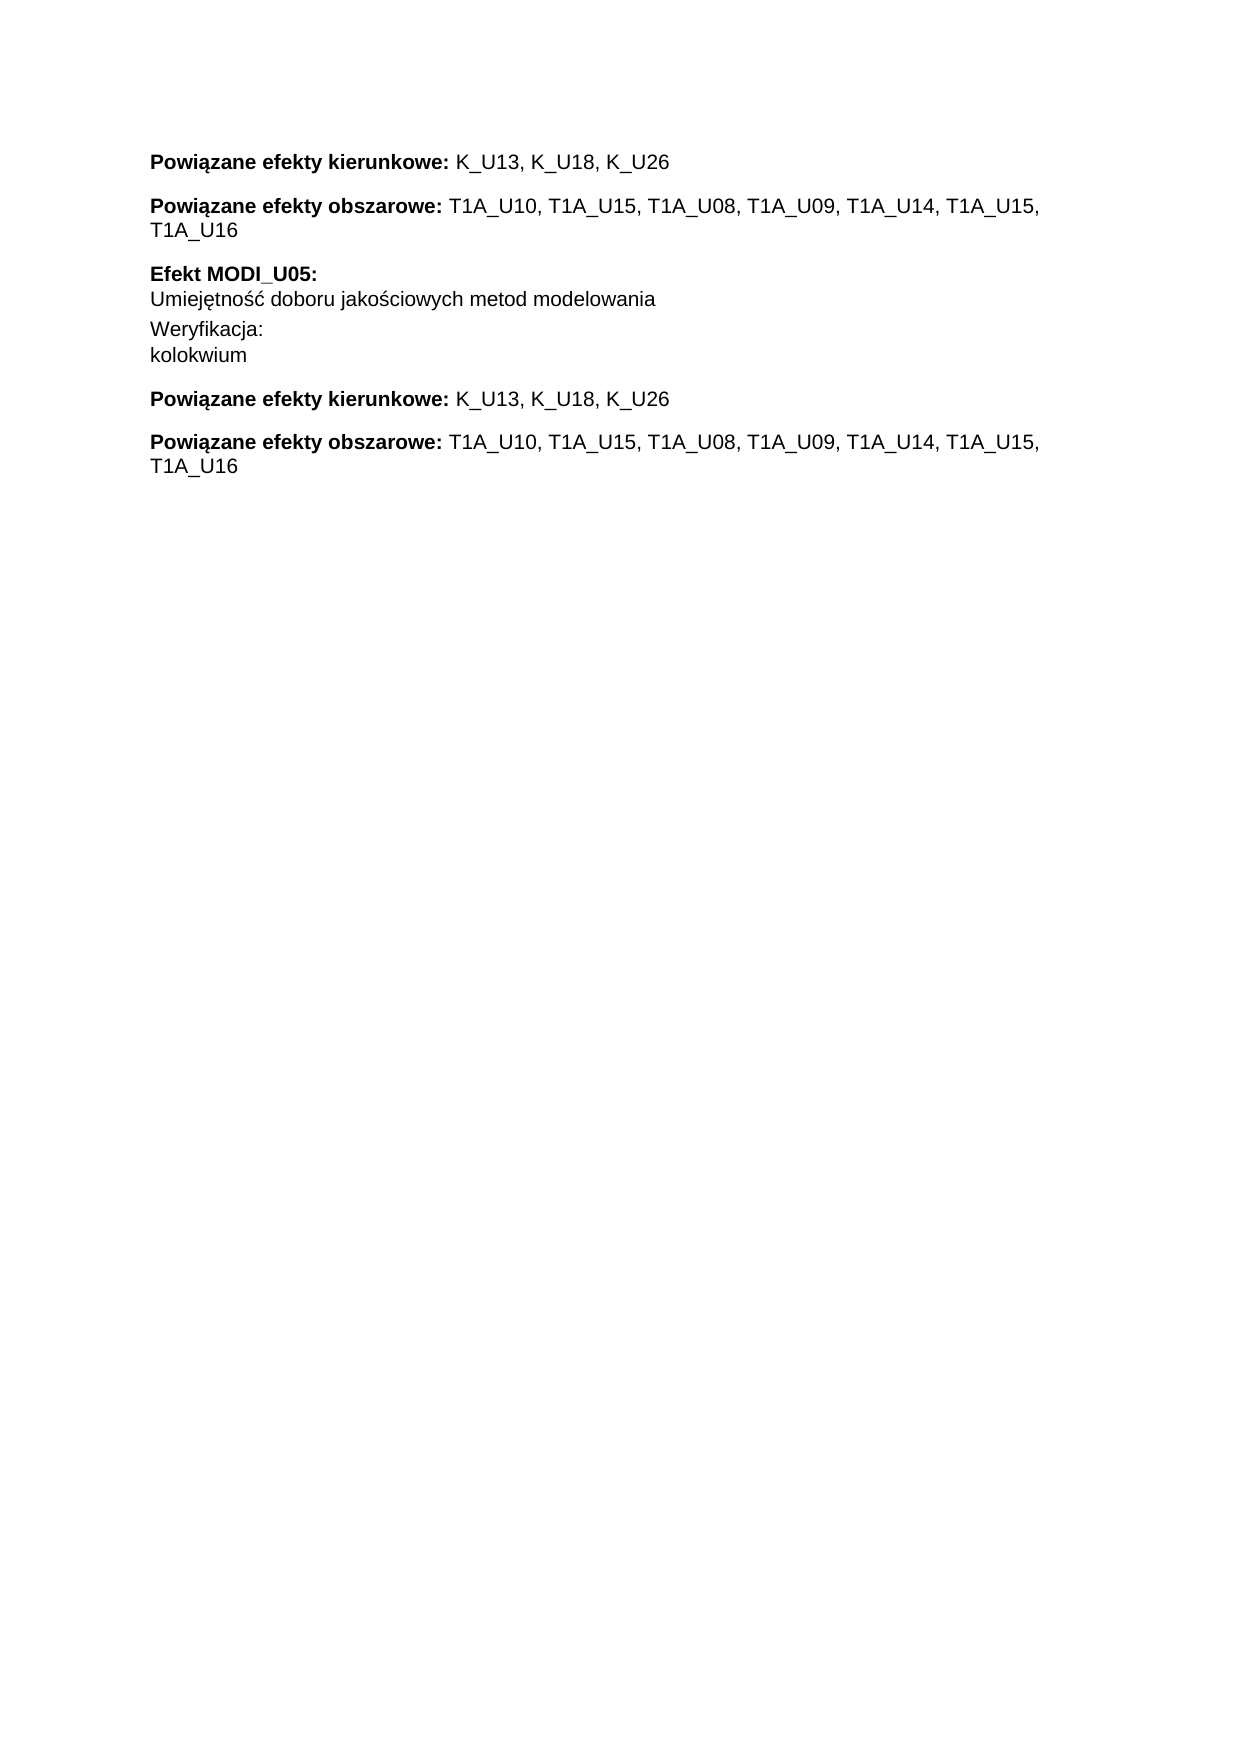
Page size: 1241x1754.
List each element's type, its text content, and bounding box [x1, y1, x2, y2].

text Powiązane efekty obszarowe: T1A_U10, T1A_U15, T1A_U08, T1A_U09, T1A_U14, T1A_U15, T1A_U16 [150, 430, 1090, 478]
text kolokwium [150, 343, 1090, 367]
text Umiejętność doboru jakościowych metod modelowania [150, 286, 1090, 310]
text Weryfikacja: [150, 317, 1090, 341]
text Efekt MODI_U05: [150, 261, 1090, 285]
text Powiązane efekty kierunkowe: K_U13, K_U18, K_U26 [150, 150, 1090, 174]
text Powiązane efekty obszarowe: T1A_U10, T1A_U15, T1A_U08, T1A_U09, T1A_U14, T1A_U15, T1A_U16 [150, 194, 1090, 242]
text Powiązane efekty kierunkowe: K_U13, K_U18, K_U26 [150, 386, 1090, 410]
